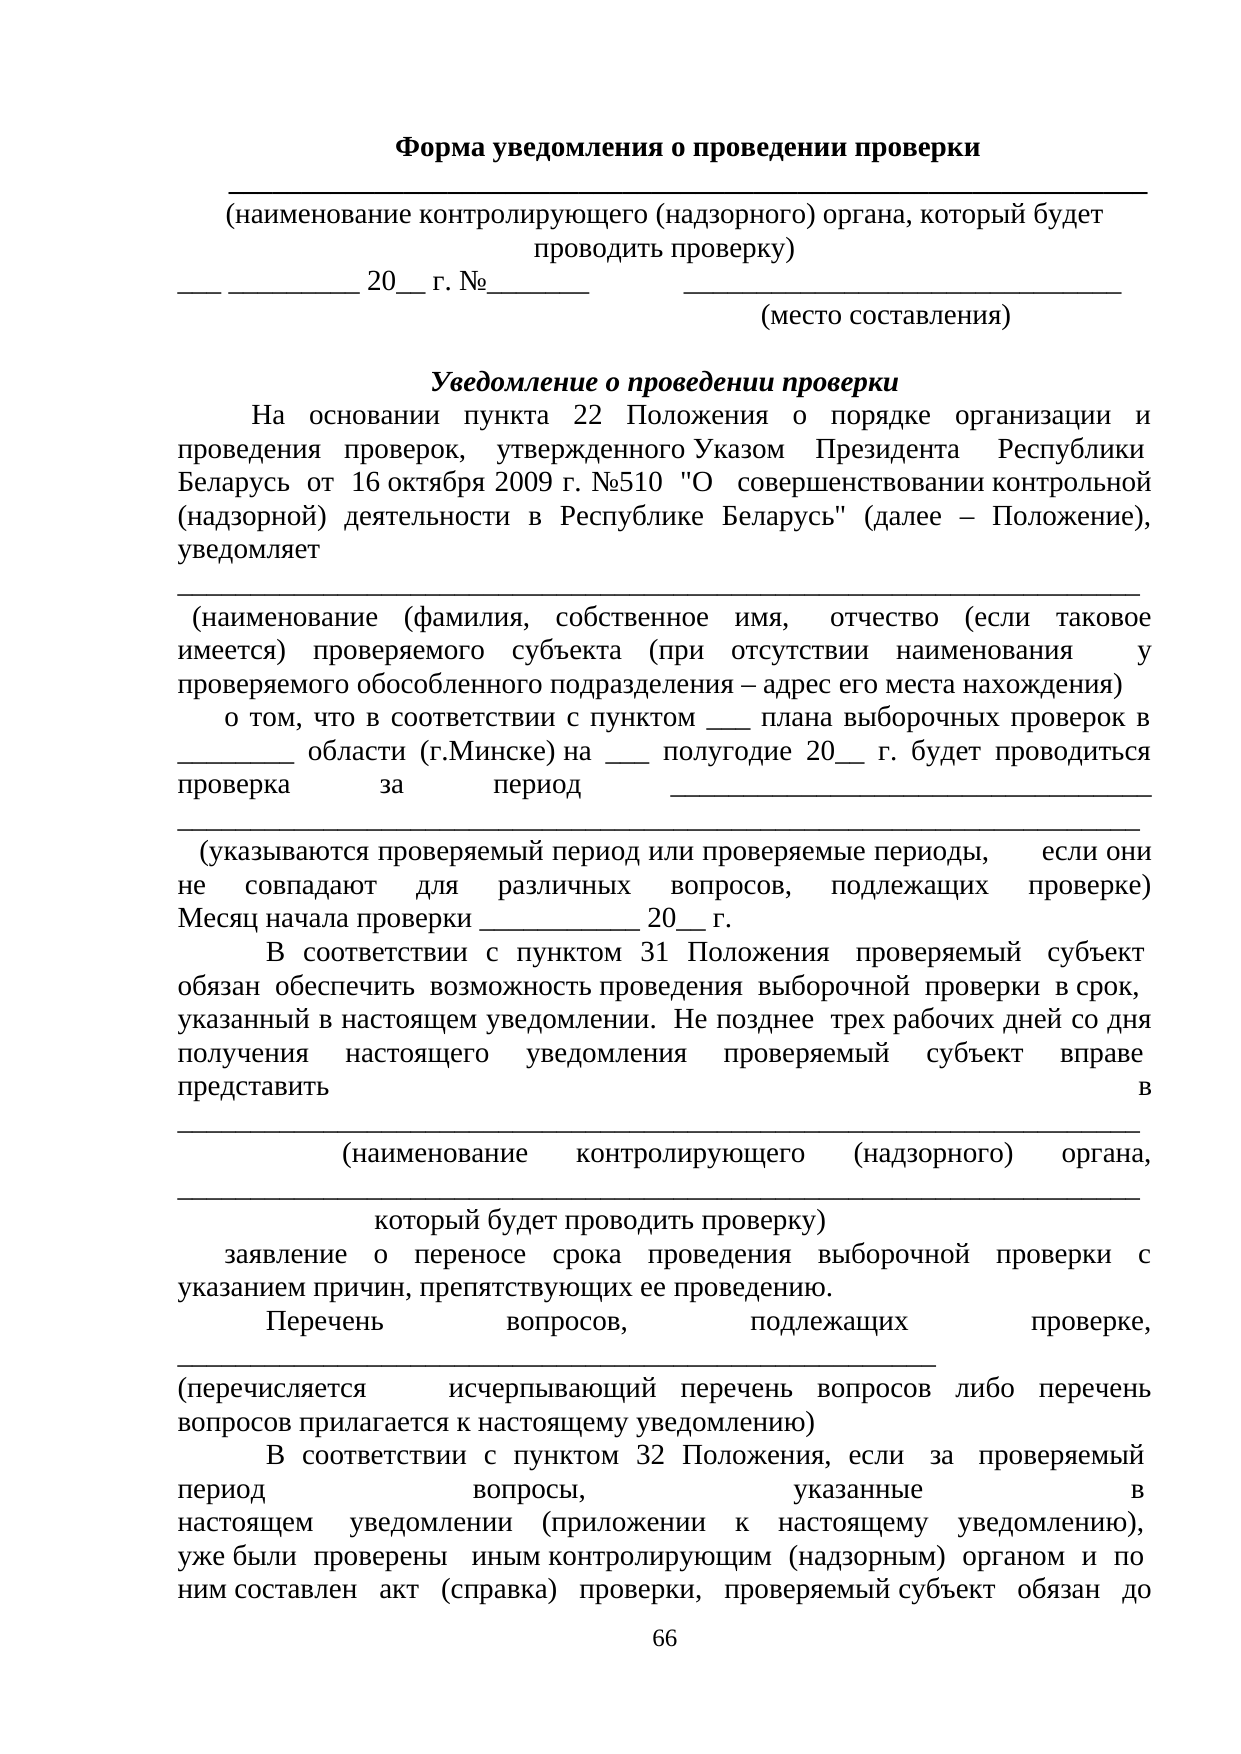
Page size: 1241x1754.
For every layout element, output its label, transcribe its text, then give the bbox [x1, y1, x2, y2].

text Форма уведомления о проведении проверки [177, 129, 1152, 163]
text (место составления) [177, 297, 1152, 330]
text ___ _________ 20__ г. №_______ ______________________________ [177, 263, 1152, 297]
text На основании пункта 22 Положения о порядке организации и проведения проверок, утвержденного Указом Президента Республики Беларусь от 16 октября 2009 г. №510 "О совершенствовании контрольной (надзорной) деятельности в Республике Беларусь" (далее – Положение), уведомляет __________________________________________________________________ (наименование (фамилия, собственное имя, отчество (если таковое имеется) проверяемого субъекта (при отсутствии наименования у проверяемого обособленного подразделения – адрес его места нахождения) [177, 397, 1152, 699]
text о том, что в соответствии с пунктом ___ плана выборочных проверок в ________ области (г.Минске) на ___ полугодие 20__ г. будет проводиться проверка за период _________________________________ __________________________________________________________________ (указываются проверяемый период или проверяемые периоды, если они не совпадают для различных вопросов, подлежащих проверке) Месяц начала проверки ___________ 20__ г. [177, 699, 1152, 934]
text Перечень вопросов, подлежащих проверке, ____________________________________________________ (перечисляется исчерпывающий перечень вопросов либо перечень вопросов прилагается к настоящему уведомлению) [177, 1303, 1152, 1437]
text заявление о переносе срока проведения выборочной проверки с указанием причин, препятствующих ее проведению. [177, 1236, 1152, 1303]
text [177, 1437, 1152, 1605]
text _______________________________________________________________ (наименование контролирующего (надзорного) органа, который будет проводить проверку) [177, 163, 1152, 263]
text В соответствии с пунктом 31 Положения проверяемый субъект обязан обеспечить возможность проведения выборочной проверки в срок, указанный в настоящем уведомлении. Не позднее трех рабочих дней со дня получения настоящего уведомления проверяемый субъект вправе представить в __________________________________________________________________ (наименование контролирующего (надзорного) органа, __________________________________________________________________ который будет проводить проверку) [177, 934, 1152, 1236]
subtitle Уведомление о проведении проверки [177, 364, 1152, 397]
